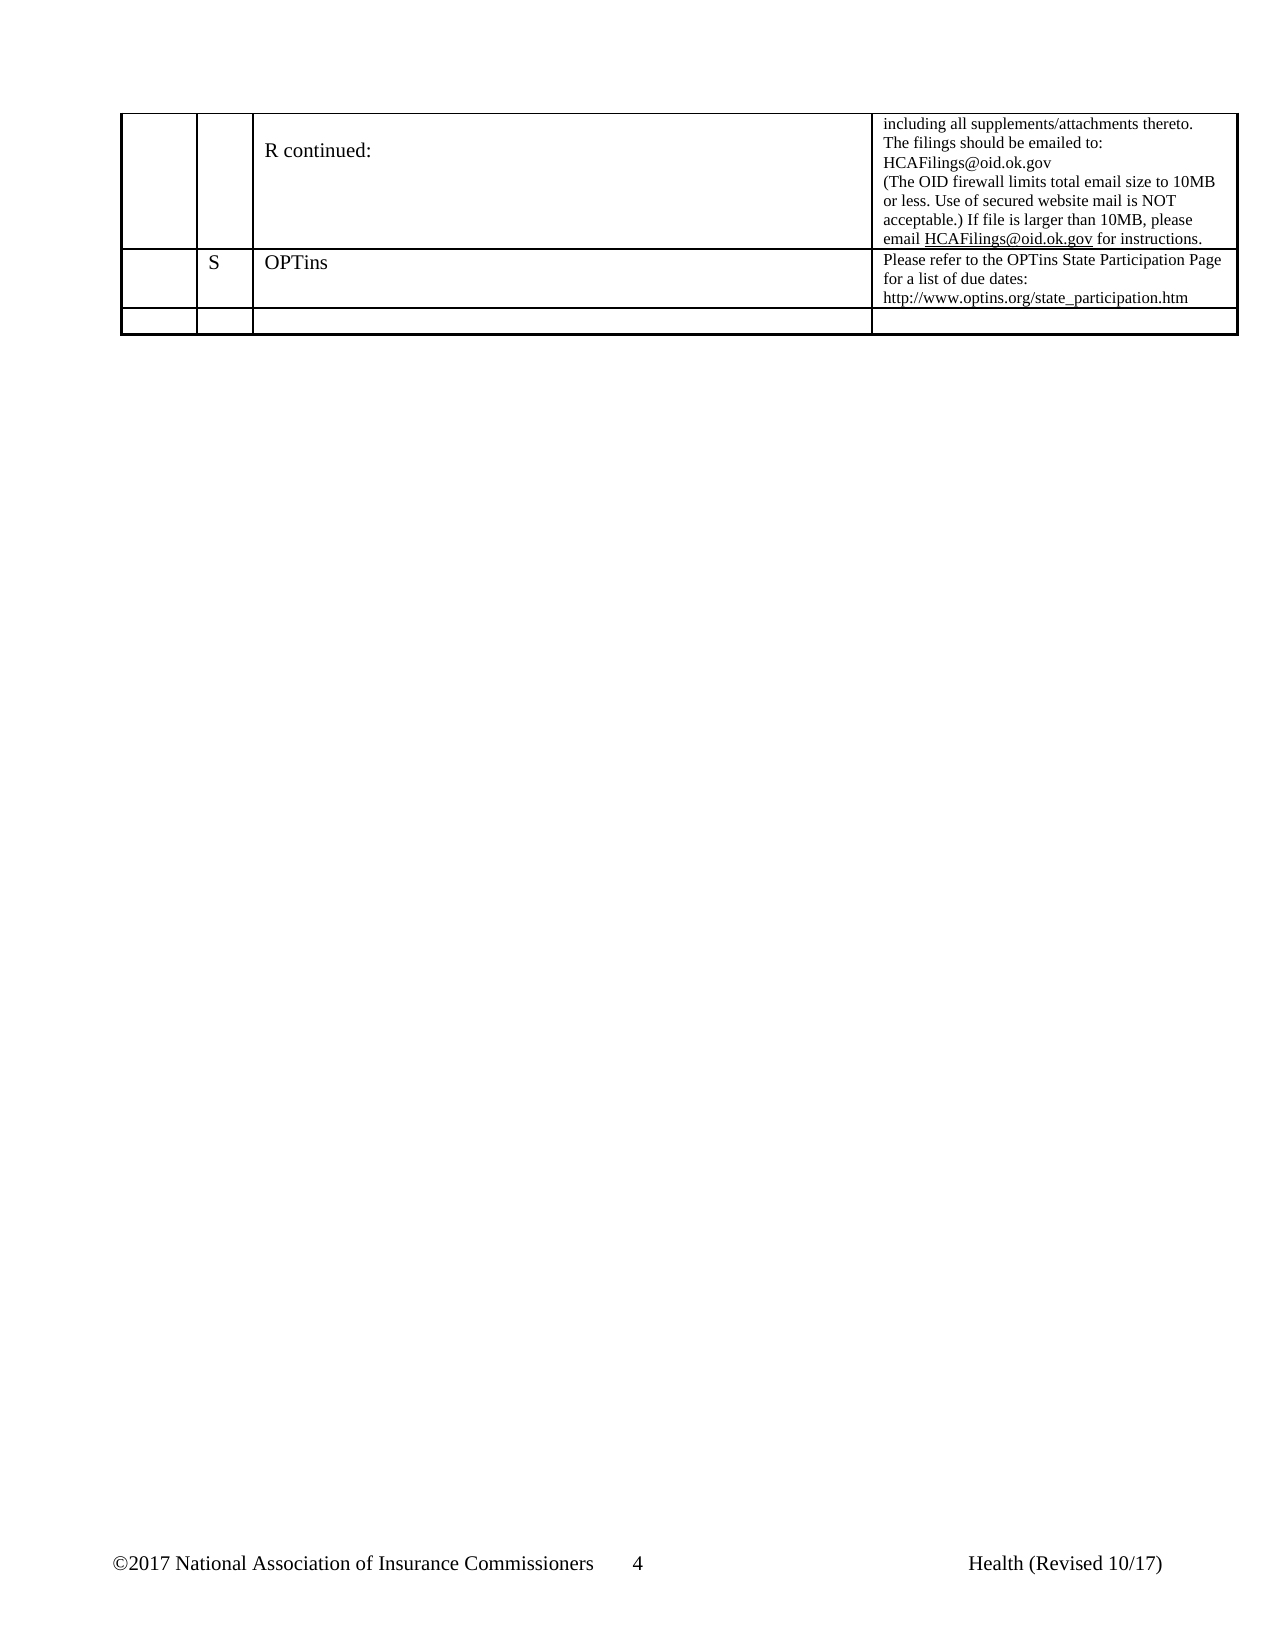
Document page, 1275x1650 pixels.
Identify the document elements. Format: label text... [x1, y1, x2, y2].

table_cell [873, 114, 1236, 248]
table_cell R [198, 114, 252, 248]
table_cell Please refer to the OPTins State Participation Page for a list of due dates: http://www.optins.org/state_participation.htm [873, 250, 1236, 307]
table_cell [254, 309, 871, 333]
table_cell [123, 309, 196, 333]
table_cell [198, 309, 252, 333]
table_cell OPTins [254, 250, 871, 307]
table_cell [123, 114, 196, 248]
table_cell S [198, 250, 252, 307]
table_cell [123, 250, 196, 307]
table_cell [873, 309, 1236, 333]
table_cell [254, 114, 871, 248]
